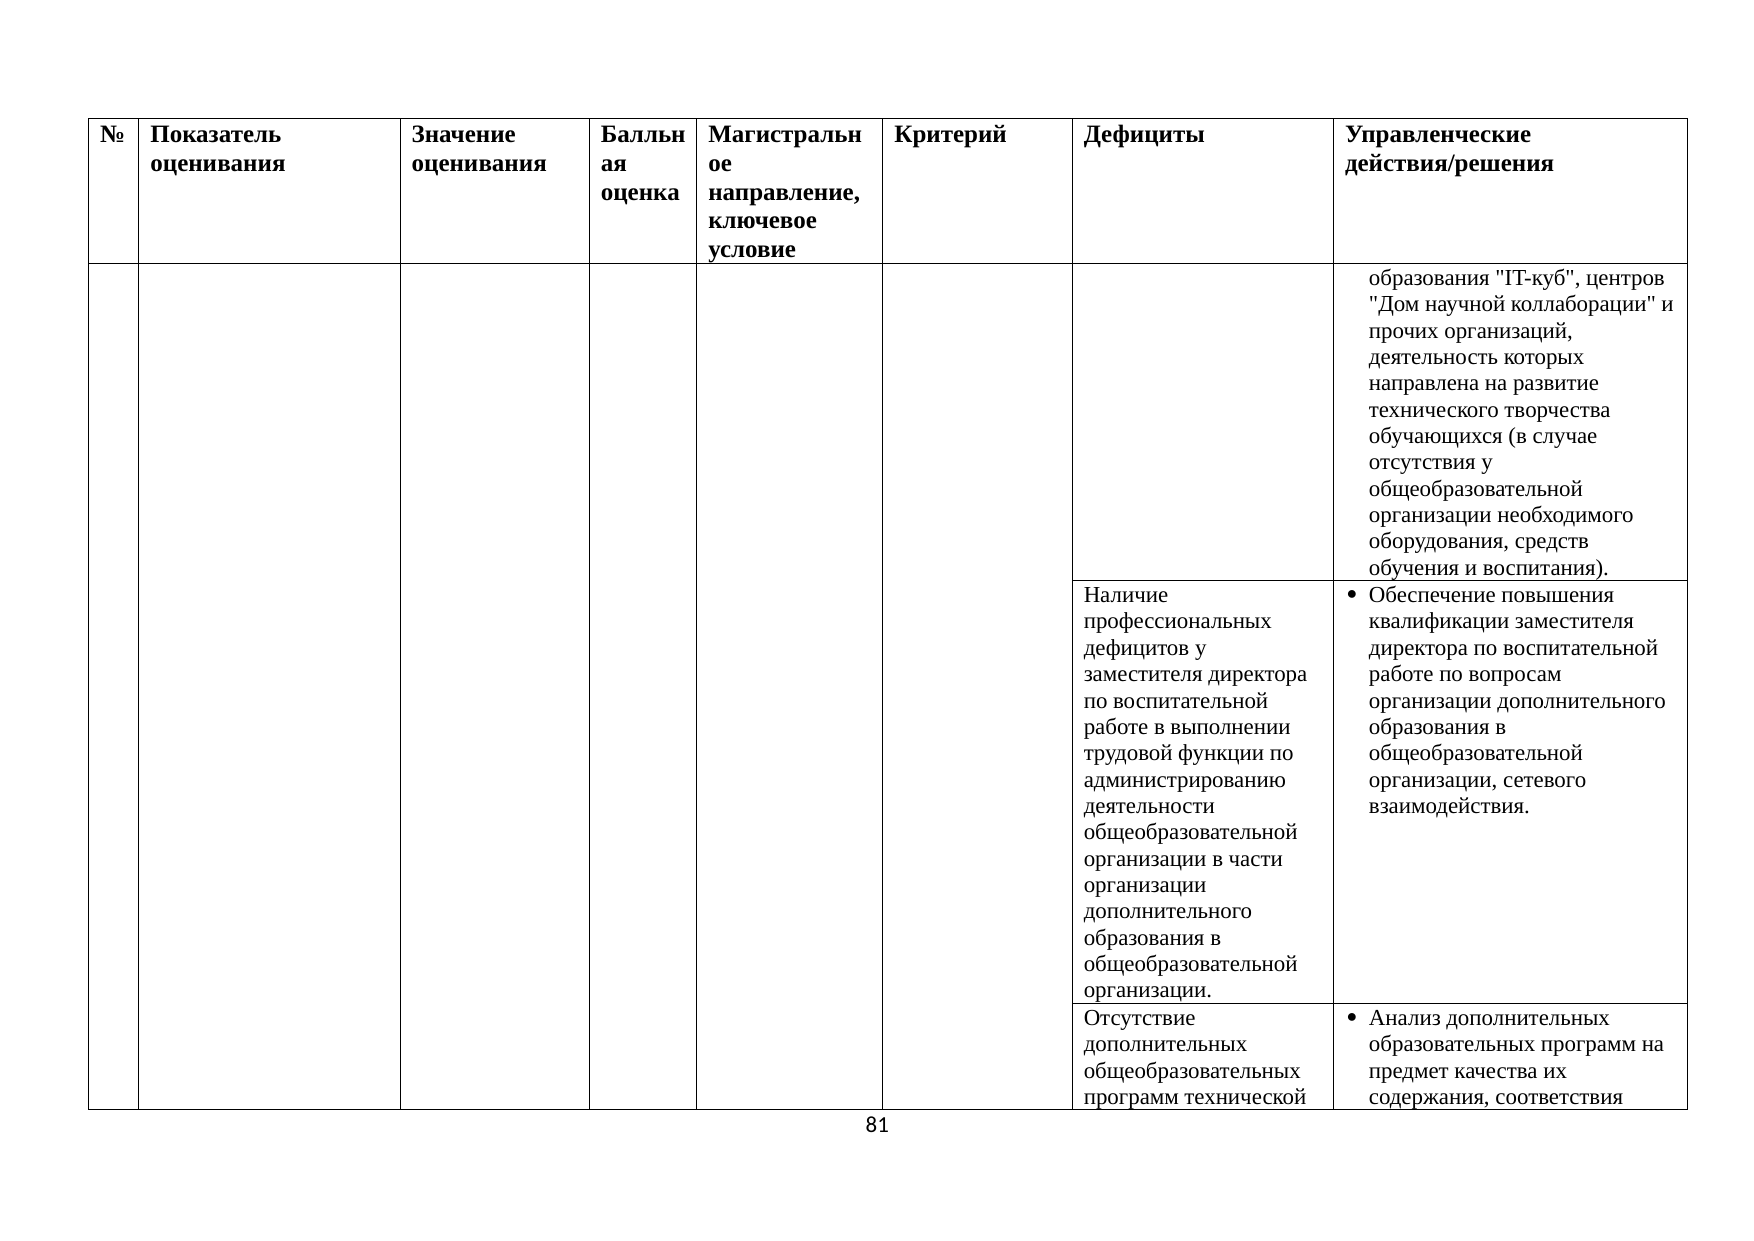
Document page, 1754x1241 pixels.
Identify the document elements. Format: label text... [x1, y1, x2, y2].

table_cell Обеспечение повышения квалификации заместителя директора по воспитательной работе по вопросам организации дополнительного образования в общеобразовательной организации, сетевого взаимодействия. [1334, 581, 1687, 1003]
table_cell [1334, 264, 1687, 580]
table_header Показатель оценивания [139, 119, 400, 263]
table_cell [1073, 264, 1333, 580]
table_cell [1073, 1004, 1333, 1109]
table_cell Наличие профессиональных дефицитов у заместителя директора по воспитательной работе в выполнении трудовой функции по администрированию деятельности общеобразовательной организации в части организации дополнительного образования в общеобразовательной организации. [1073, 581, 1333, 1003]
table_header Балльная оценка [590, 119, 696, 263]
table_header Дефициты [1073, 119, 1333, 263]
table_header Управленческие действия/решения [1334, 119, 1687, 263]
table_header Магистральное направление, ключевое условие [697, 119, 882, 263]
table_header Значение оценивания [401, 119, 589, 263]
table_header Критерий [883, 119, 1072, 263]
table_header № [89, 119, 138, 263]
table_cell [1334, 1004, 1687, 1109]
